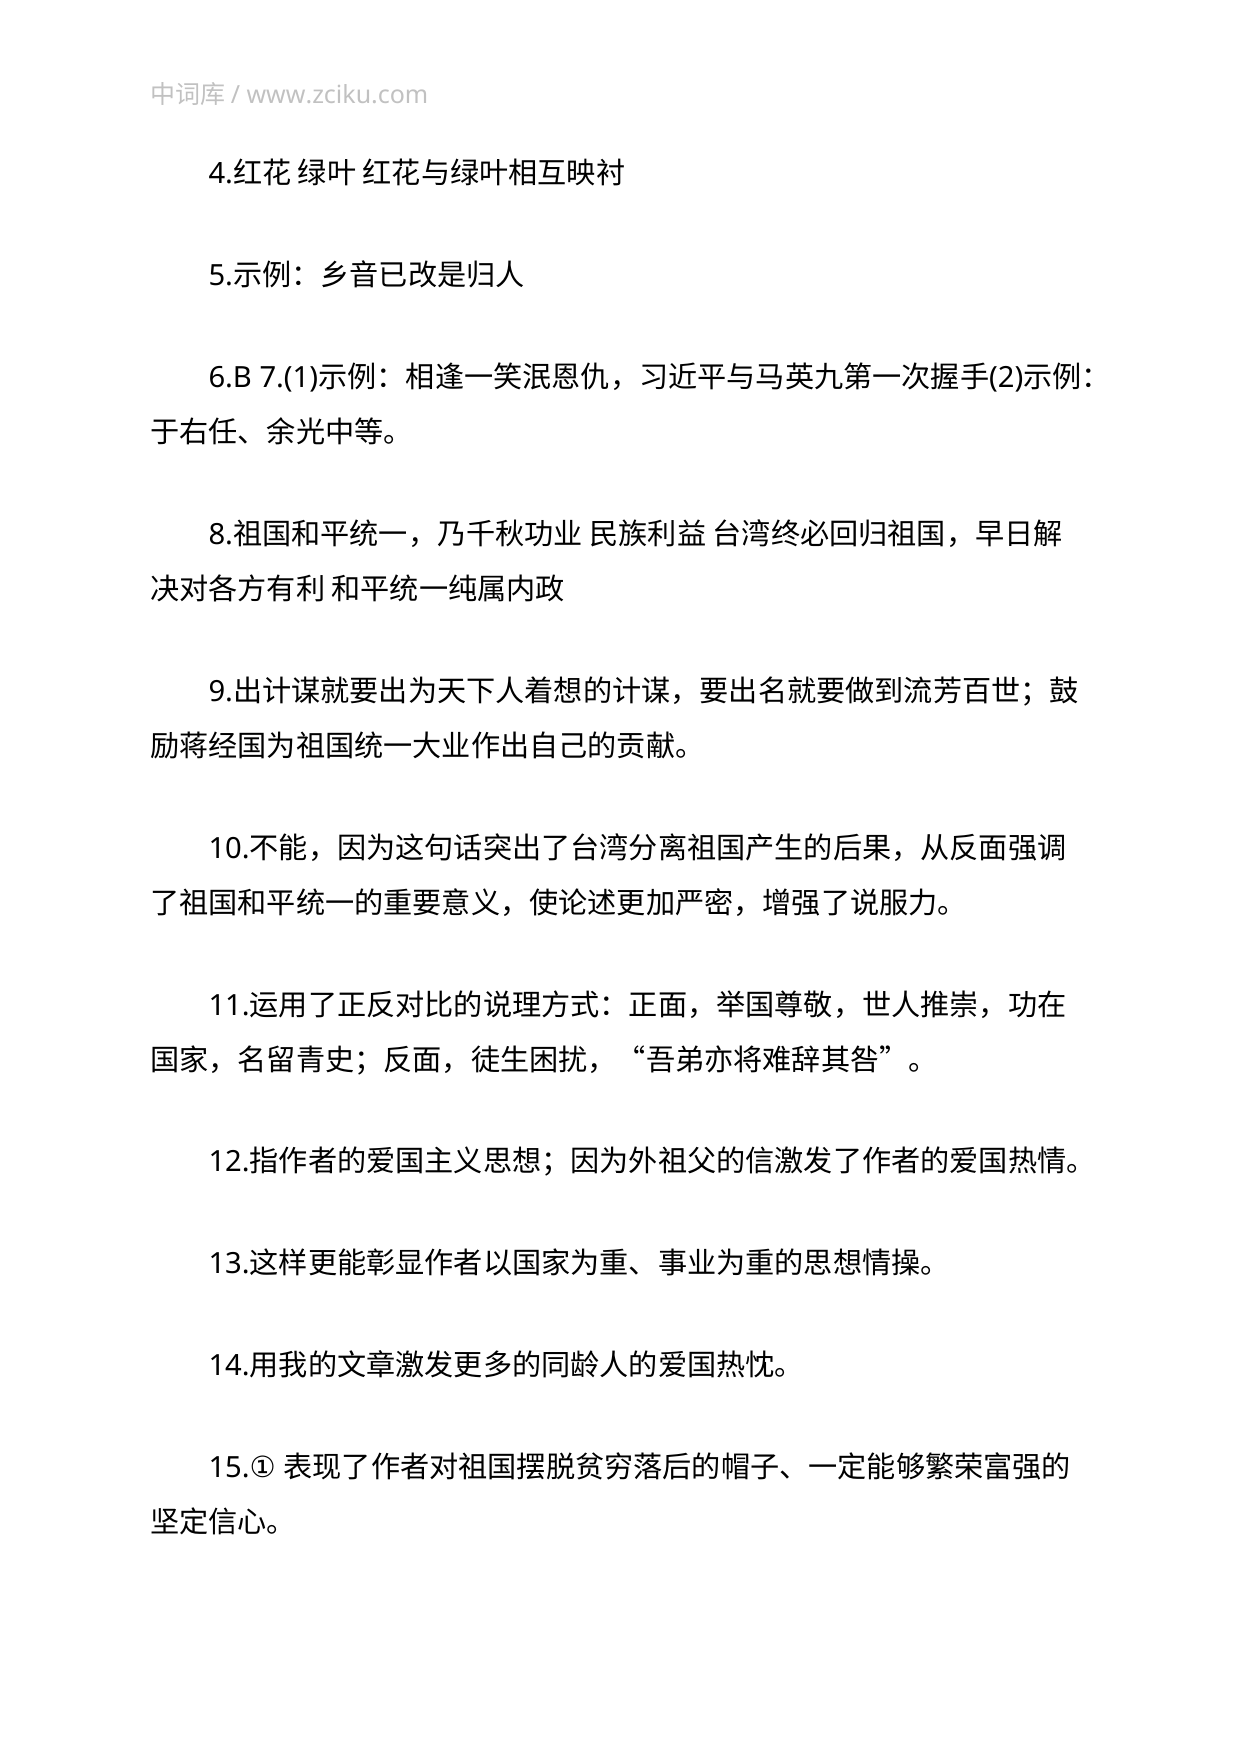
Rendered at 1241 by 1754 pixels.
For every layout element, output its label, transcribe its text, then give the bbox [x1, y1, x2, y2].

text 10.不能，因为这句话突出了台湾分离祖国产生的后果，从反面强调了祖国和平统一的重要意义，使论述更加严密，增强了说服力。 [150, 824, 1090, 922]
text 6.B 7.(1)示例：相逢一笑泯恩仇，习近平与马英九第一次握手(2)示例：于右任、余光中等。 [150, 354, 1090, 451]
text 9.出计谋就要出为天下人着想的计谋，要出名就要做到流芳百世；鼓励蒋经国为祖国统一大业作出自己的贡献。 [150, 667, 1090, 765]
text 5.示例：乡音已改是归人 [150, 252, 1090, 294]
text 8.祖国和平统一，乃千秋功业 民族利益 台湾终必回归祖国，早日解决对各方有利 和平统一纯属内政 [150, 511, 1090, 608]
text 4.红花 绿叶 红花与绿叶相互映衬 [150, 150, 1090, 192]
text 11.运用了正反对比的说理方式：正面，举国尊敬，世人推崇，功在国家，名留青史；反面，徒生困扰，“吾弟亦将难辞其咎”。 [150, 981, 1090, 1078]
text 14.用我的文章激发更多的同龄人的爱国热忱。 [150, 1342, 1090, 1384]
text 13.这样更能彰显作者以国家为重、事业为重的思想情操。 [150, 1240, 1090, 1282]
text 15.① 表现了作者对祖国摆脱贫穷落后的帽子、一定能够繁荣富强的坚定信心。 [150, 1444, 1090, 1541]
text 12.指作者的爱国主义思想；因为外祖父的信激发了作者的爱国热情。 [150, 1138, 1090, 1180]
